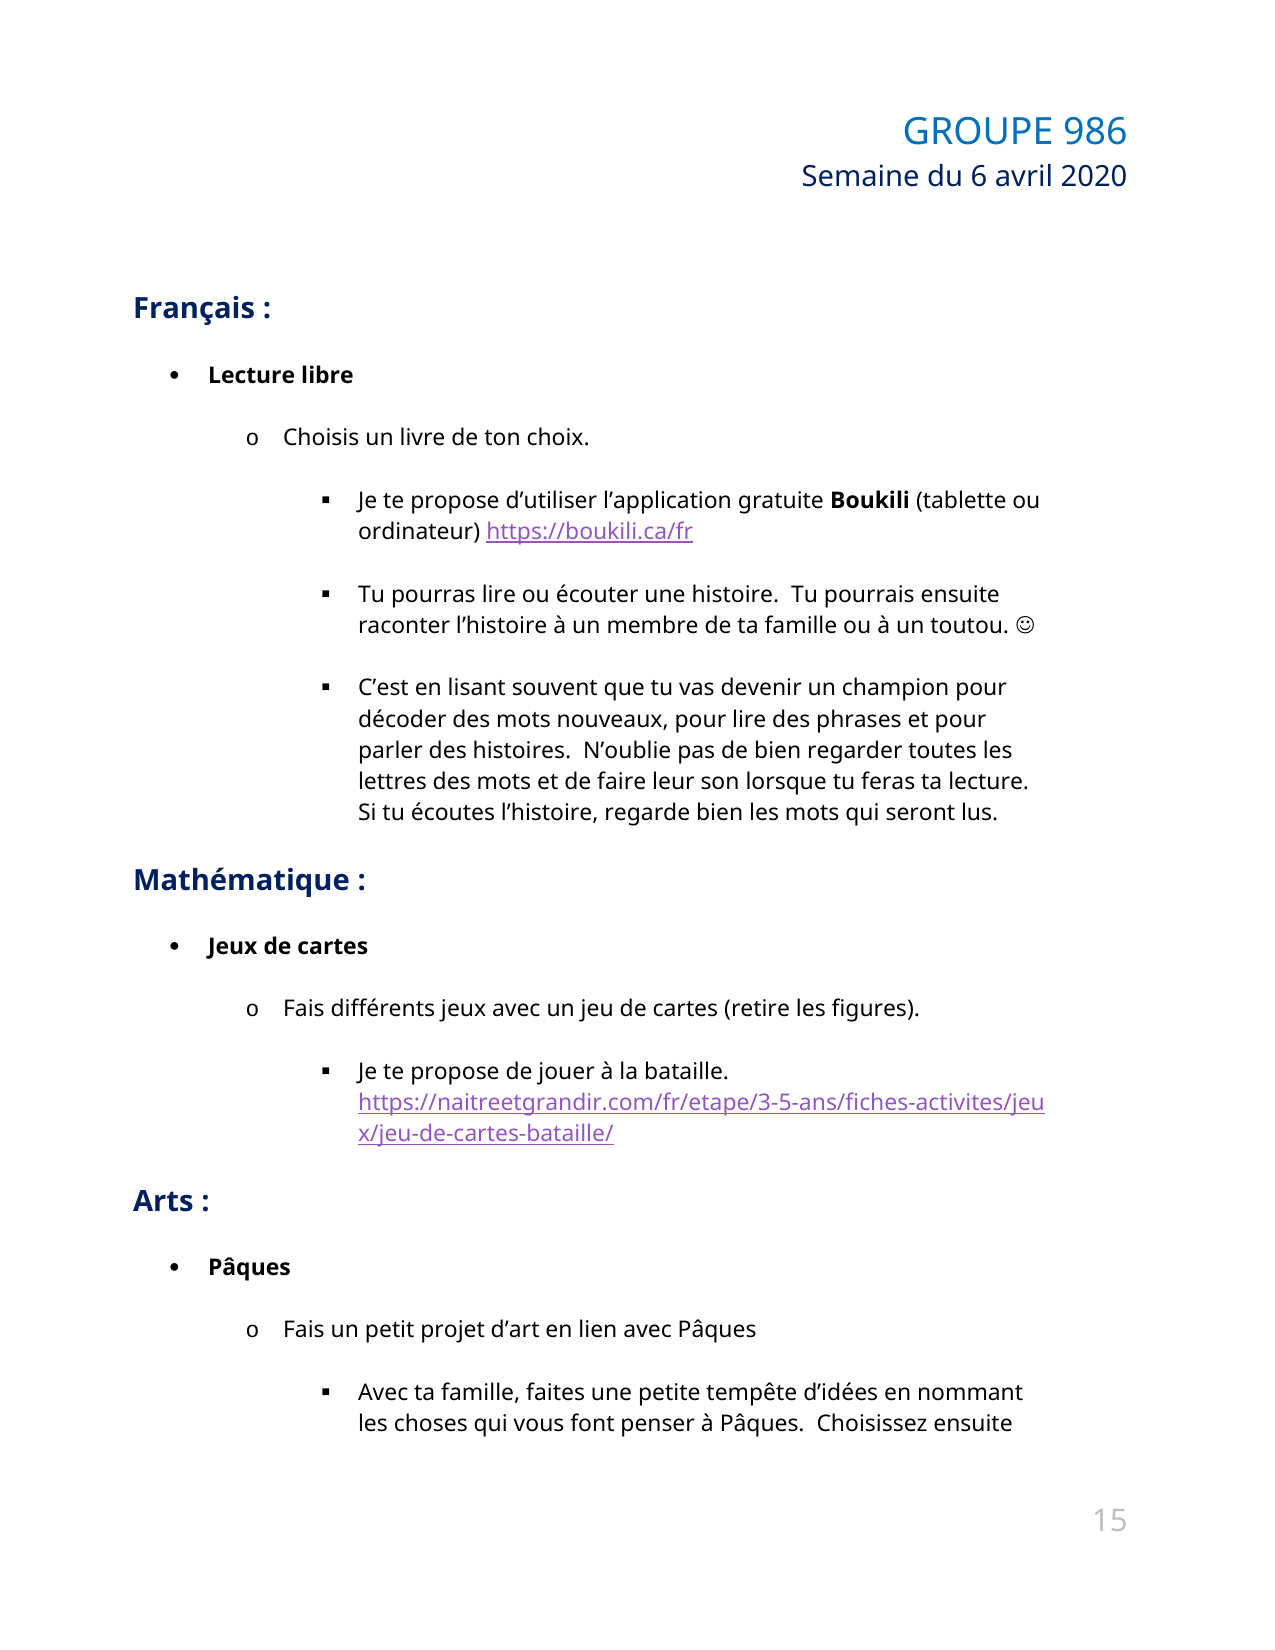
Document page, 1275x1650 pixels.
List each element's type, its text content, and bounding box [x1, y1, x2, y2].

list Choisis un livre de ton choix. [245, 421, 1048, 453]
list Je te propose d’utiliser l’application gratuite Boukili (tablette ou ordinateur) https://boukili.ca/fr [320, 484, 1048, 546]
list Jeux de cartes [170, 930, 1048, 961]
list Tu pourras lire ou écouter une histoire. Tu pourrais ensuite raconter l’histoire à un membre de ta famille ou à un toutou. [320, 578, 1048, 640]
list Lecture libre [170, 359, 1048, 390]
list C’est en lisant souvent que tu vas devenir un champion pour décoder des mots nouveaux, pour lire des phrases et pour parler des histoires. N’oublie pas de bien regarder toutes les lettres des mots et de faire leur son lorsque tu feras ta lecture. Si tu écoutes l’histoire, regarde bien les mots qui seront lus. [320, 671, 1048, 828]
list Fais un petit projet d’art en lien avec Pâques [245, 1313, 1048, 1345]
text Français : [133, 288, 1048, 327]
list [320, 1376, 1048, 1438]
text Mathématique : [133, 859, 1048, 898]
list Pâques [170, 1251, 1048, 1282]
text Arts : [133, 1180, 1048, 1219]
list Fais différents jeux avec un jeu de cartes (retire les figures). [245, 992, 1048, 1024]
list Je te propose de jouer à la bataille. https://naitreetgrandir.com/fr/etape/3-5-ans/fiches-activites/jeux/jeu-de-cartes-bataille/ [320, 1055, 1048, 1149]
